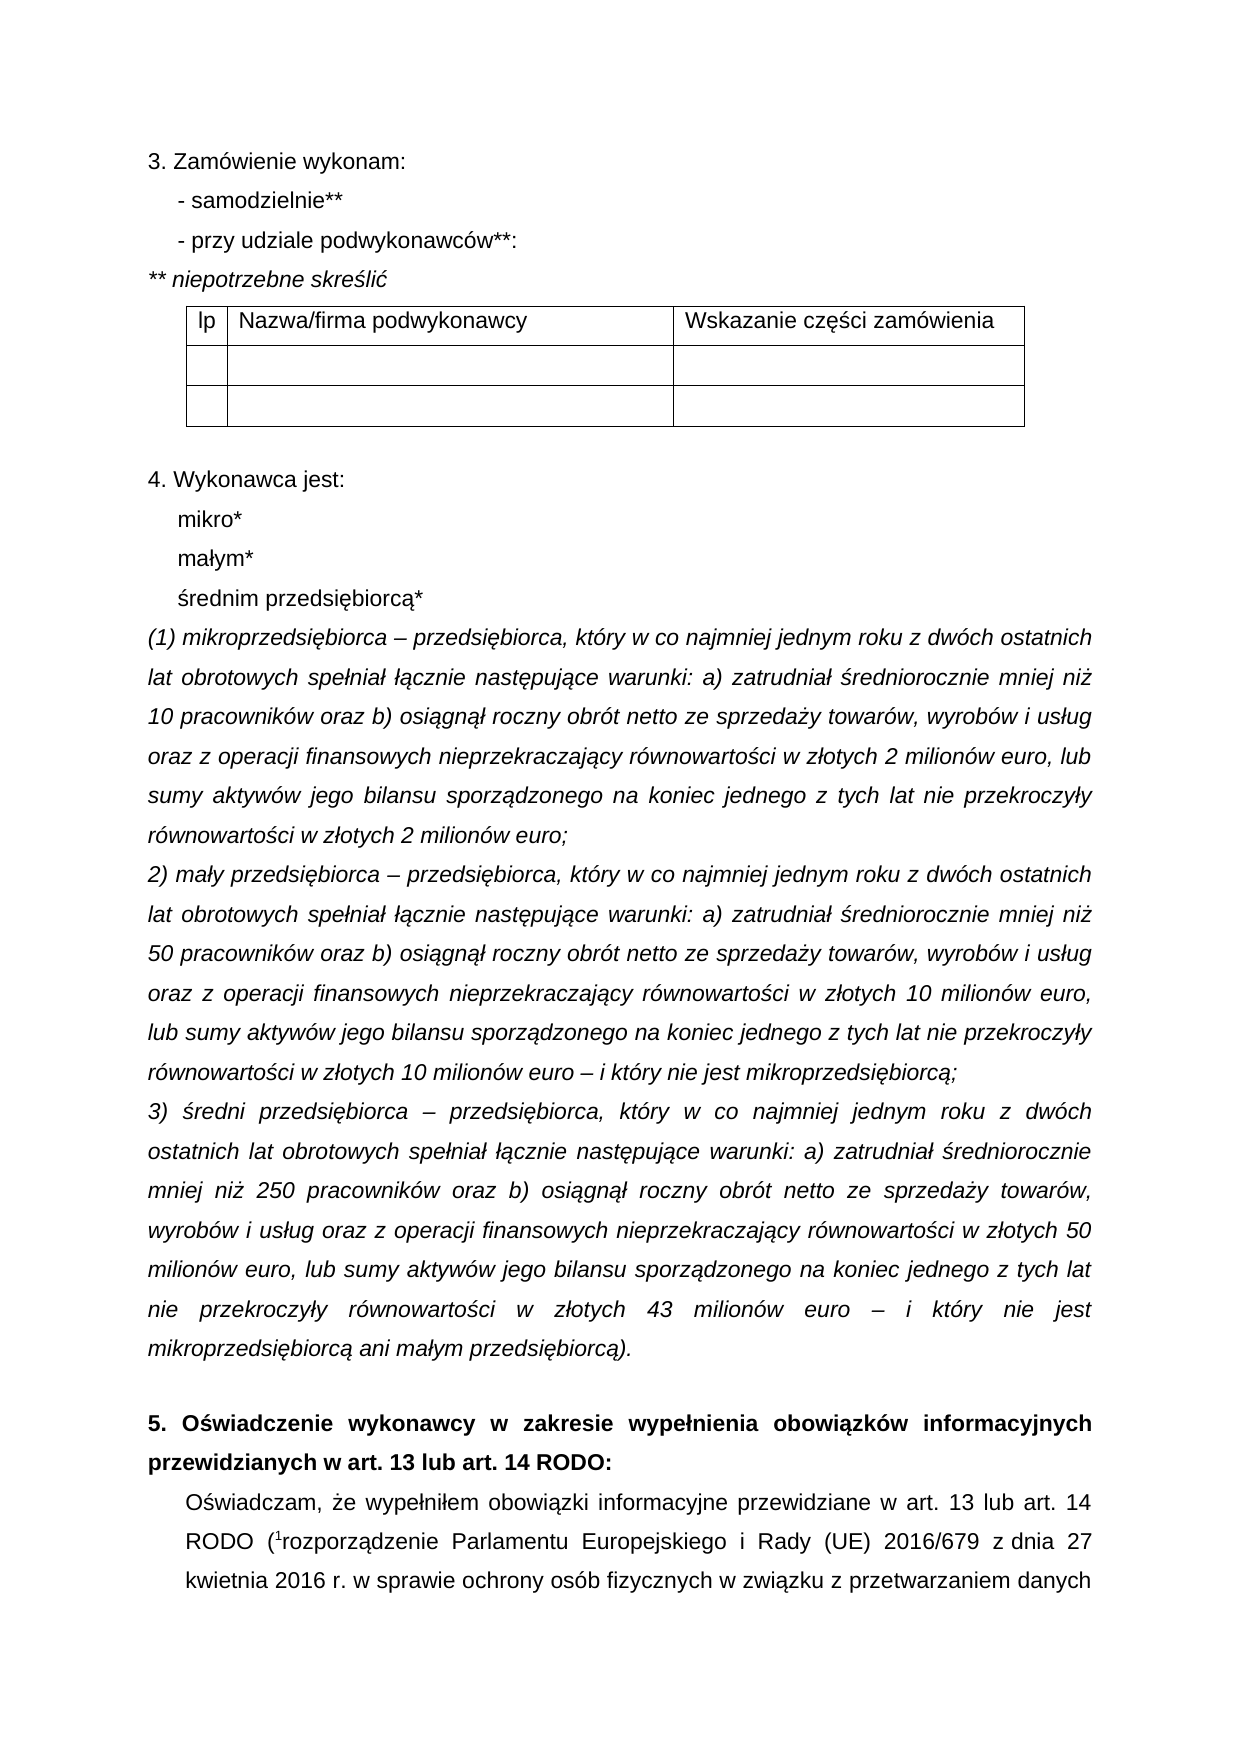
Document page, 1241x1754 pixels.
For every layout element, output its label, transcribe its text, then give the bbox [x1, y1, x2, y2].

table_cell [674, 346, 1024, 385]
text - przy udziale podwykonawców**: [148, 227, 1093, 253]
table_cell [674, 386, 1024, 426]
table_header lp [187, 307, 227, 345]
table_header Wskazanie części zamówienia [674, 307, 1024, 345]
list 4. Wykonawca jest: [148, 466, 1093, 493]
table_header Nazwa/firma podwykonawcy [228, 307, 673, 345]
table_cell [228, 346, 673, 385]
text 3. Zamówienie wykonam: [148, 148, 1093, 174]
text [185, 1488, 1093, 1594]
list mikro* [148, 506, 1093, 532]
text 5. Oświadczenie wykonawcy w zakresie wypełnienia obowiązków informacyjnych przewidzianych w art. 13 lub art. 14 RODO: [148, 1409, 1093, 1475]
table_cell [187, 386, 227, 426]
text - samodzielnie** [148, 187, 1093, 213]
table_cell [228, 386, 673, 426]
text ** niepotrzebne skreślić [148, 266, 1093, 292]
list 3) średni przedsiębiorca – przedsiębiorca, który w co najmniej jednym roku z dwóch ostatnich lat obrotowych spełniał łącznie następujące warunki: a) zatrudniał średniorocznie mniej niż 250 pracowników oraz b) osiągnął roczny obrót netto ze sprzedaży towarów, wyrobów i usług oraz z operacji finansowych nieprzekraczający równowartości w złotych 50 milionów euro, lub sumy aktywów jego bilansu sporządzonego na koniec jednego z tych lat nie przekroczyły równowartości w złotych 43 milionów euro – i który nie jest mikroprzedsiębiorcą ani małym przedsiębiorcą). [148, 1098, 1093, 1361]
list (1) mikroprzedsiębiorca – przedsiębiorca, który w co najmniej jednym roku z dwóch ostatnich lat obrotowych spełniał łącznie następujące warunki: a) zatrudniał średniorocznie mniej niż 10 pracowników oraz b) osiągnął roczny obrót netto ze sprzedaży towarów, wyrobów i usług oraz z operacji finansowych nieprzekraczający równowartości w złotych 2 milionów euro, lub sumy aktywów jego bilansu sporządzonego na koniec jednego z tych lat nie przekroczyły równowartości w złotych 2 milionów euro; [148, 624, 1093, 848]
list 2) mały przedsiębiorca – przedsiębiorca, który w co najmniej jednym roku z dwóch ostatnich lat obrotowych spełniał łącznie następujące warunki: a) zatrudniał średniorocznie mniej niż 50 pracowników oraz b) osiągnął roczny obrót netto ze sprzedaży towarów, wyrobów i usług oraz z operacji finansowych nieprzekraczający równowartości w złotych 10 milionów euro, lub sumy aktywów jego bilansu sporządzonego na koniec jednego z tych lat nie przekroczyły równowartości w złotych 10 milionów euro – i który nie jest mikroprzedsiębiorcą; [148, 861, 1093, 1085]
list małym* [148, 545, 1093, 572]
table_cell [187, 346, 227, 385]
list średnim przedsiębiorcą* [148, 585, 1093, 611]
